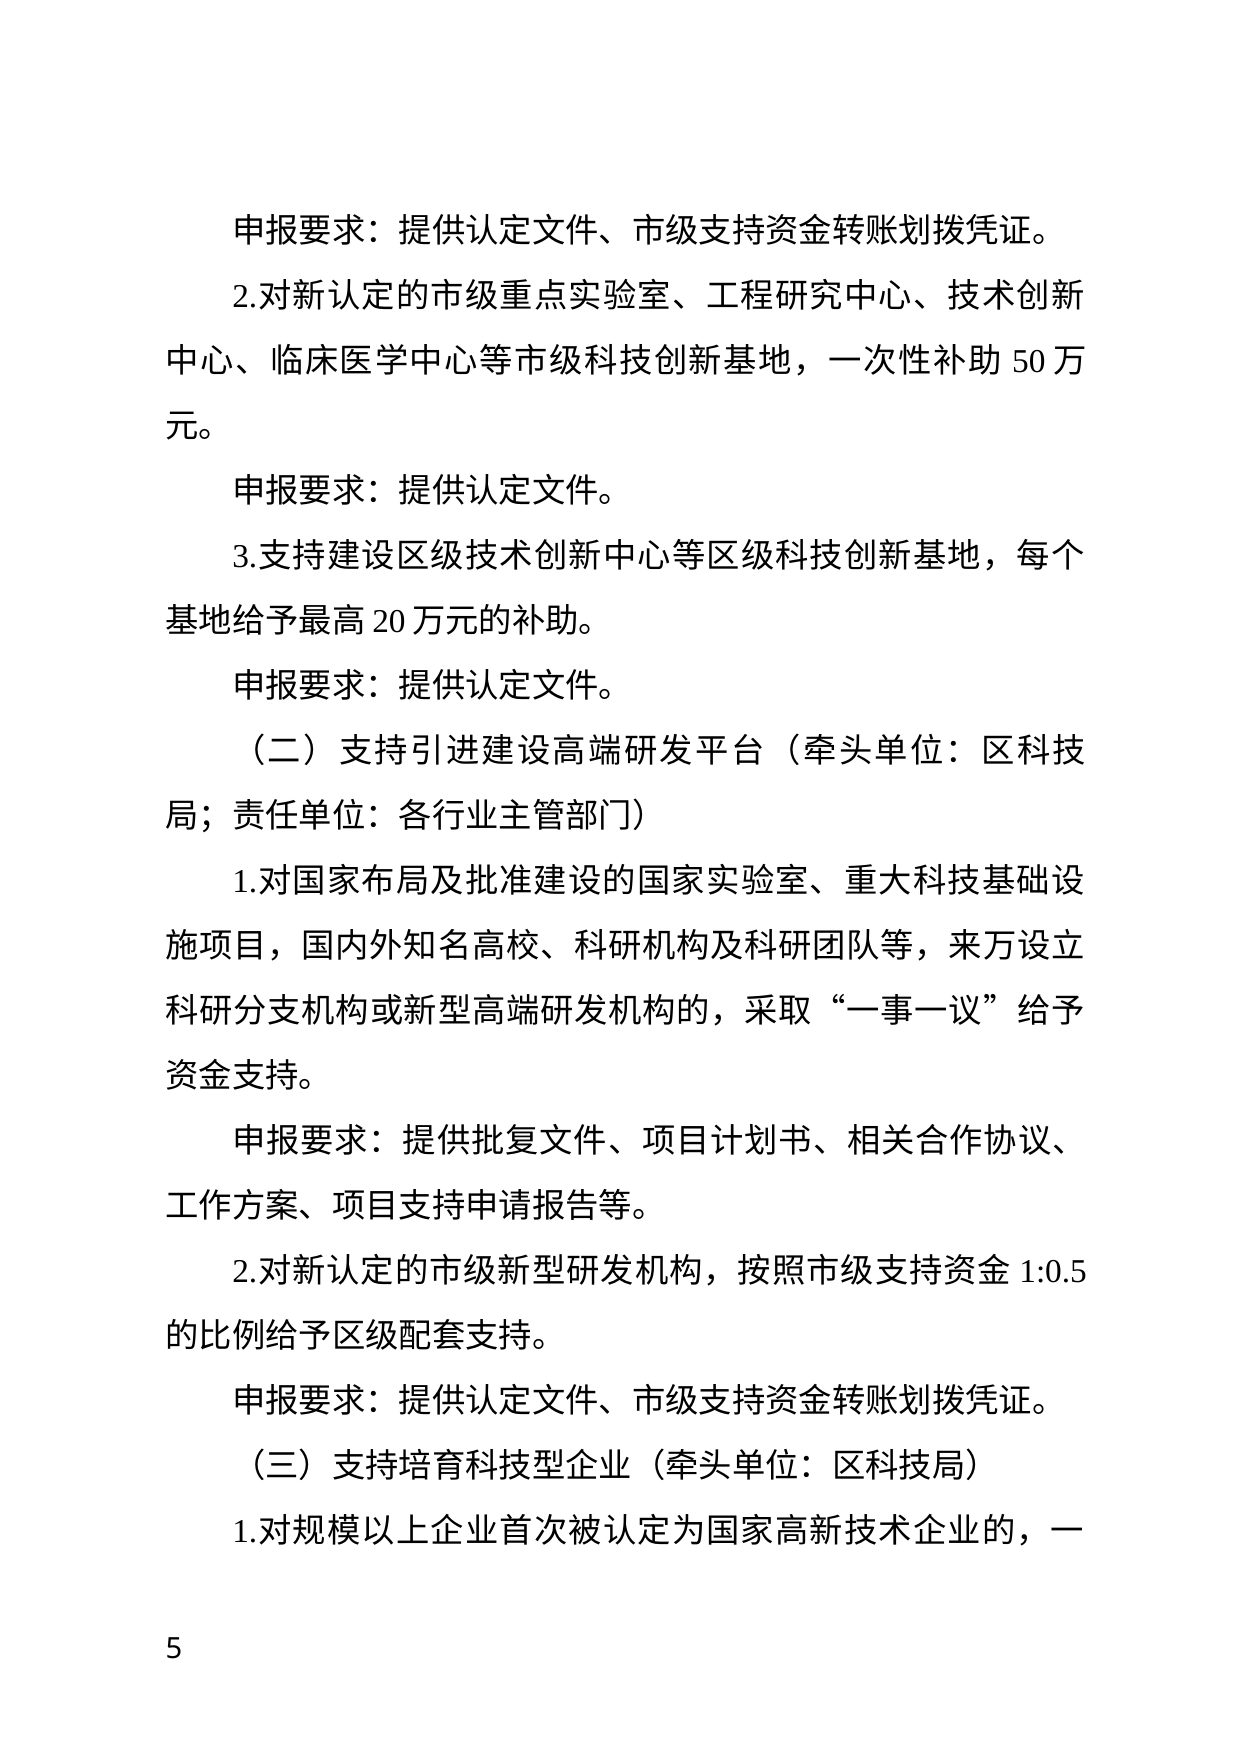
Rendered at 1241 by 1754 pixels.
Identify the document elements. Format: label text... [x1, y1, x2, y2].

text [165, 1496, 1087, 1561]
text 申报要求：提供认定文件、市级支持资金转账划拨凭证。 [165, 196, 1087, 261]
text 申报要求：提供批复文件、项目计划书、相关合作协议、工作方案、项目支持申请报告等。 [165, 1106, 1087, 1236]
text 3.支持建设区级技术创新中心等区级科技创新基地，每个基地给予最高20万元的补助。 [165, 521, 1087, 651]
text 申报要求：提供认定文件、市级支持资金转账划拨凭证。 [165, 1366, 1087, 1431]
text （三）支持培育科技型企业（牵头单位：区科技局） [165, 1431, 1087, 1496]
text 2.对新认定的市级新型研发机构，按照市级支持资金1:0.5的比例给予区级配套支持。 [165, 1236, 1087, 1366]
text （二）支持引进建设高端研发平台（牵头单位：区科技局；责任单位：各行业主管部门） [165, 716, 1087, 846]
text 2.对新认定的市级重点实验室、工程研究中心、技术创新中心、临床医学中心等市级科技创新基地，一次性补助50万元。 [165, 261, 1087, 456]
text 1.对国家布局及批准建设的国家实验室、重大科技基础设施项目，国内外知名高校、科研机构及科研团队等，来万设立科研分支机构或新型高端研发机构的，采取“一事一议”给予资金支持。 [165, 846, 1087, 1106]
text 申报要求：提供认定文件。 [165, 651, 1087, 716]
text 申报要求：提供认定文件。 [165, 456, 1087, 521]
